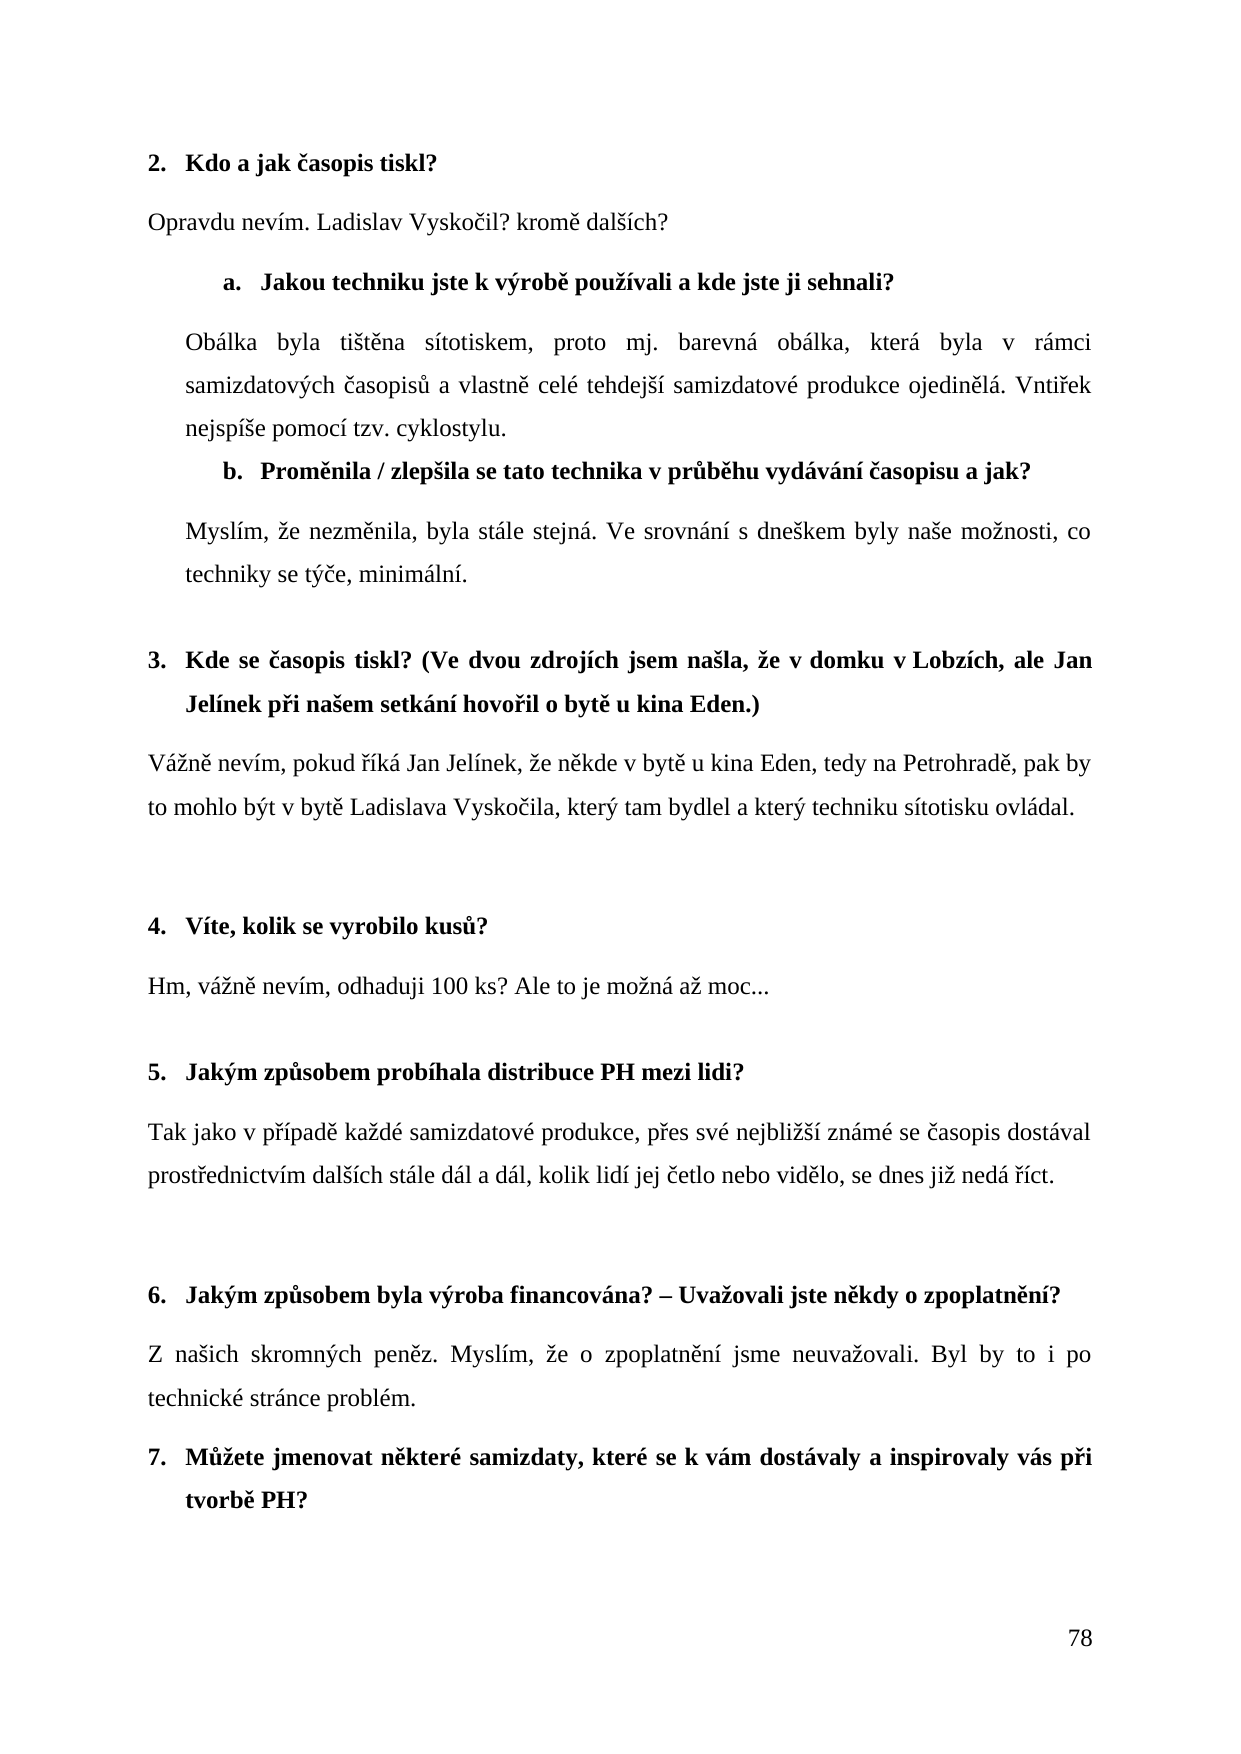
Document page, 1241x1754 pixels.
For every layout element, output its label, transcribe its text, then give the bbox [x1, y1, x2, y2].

list Jakou techniku jste k výrobě používali a kde jste ji sehnali? [223, 267, 1093, 296]
text Opravdu nevím. Ladislav Vyskočil? kromě dalších? [148, 207, 1093, 236]
text Tak jako v případě každé samizdatové produkce, přes své nejbližší známé se časopis dostával prostřednictvím dalších stále dál a dál, kolik lidí jej četlo nebo vidělo, se dnes již nedá říct. [148, 1117, 1093, 1189]
list Proměnila / zlepšila se tato technika v průběhu vydávání časopisu a jak? [223, 456, 1093, 485]
list Kdo a jak časopis tiskl? [148, 148, 1093, 176]
list Myslím, že nezměnila, byla stále stejná. Ve srovnání s dneškem byly naše možnosti, co techniky se týče, minimální. [185, 516, 1093, 588]
text Vážně nevím, pokud říká Jan Jelínek, že někde v bytě u kina Eden, tedy na Petrohradě, pak by to mohlo být v bytě Ladislava Vyskočila, který tam bydlel a který techniku sítotisku ovládal. [148, 748, 1093, 820]
list Kde se časopis tiskl? (Ve dvou zdrojích jsem našla, že v domku v Lobzích, ale Jan Jelínek při našem setkání hovořil o bytě u kina Eden.) [148, 646, 1093, 717]
list Hm, vážně nevím, odhaduji 100 ks? Ale to je možná až moc... [148, 971, 1093, 1000]
list Obálka byla tištěna sítotiskem, proto mj. barevná obálka, která byla v rámci samizdatových časopisů a vlastně celé tehdejší samizdatové produkce ojedinělá. Vntiřek nejspíše pomocí tzv. cyklostylu. [185, 327, 1093, 442]
list Jakým způsobem byla výroba financována? – Uvažovali jste někdy o zpoplatnění? [148, 1280, 1093, 1308]
list Víte, kolik se vyrobilo kusů? [148, 911, 1093, 940]
list Jakým způsobem probíhala distribuce PH mezi lidi? [148, 1057, 1093, 1086]
list Můžete jmenovat některé samizdaty, které se k vám dostávaly a inspirovaly vás při tvorbě PH? [148, 1442, 1093, 1514]
text Z našich skromných peněz. Myslím, že o zpoplatnění jsme neuvažovali. Byl by to i po technické stránce problém. [148, 1339, 1093, 1411]
